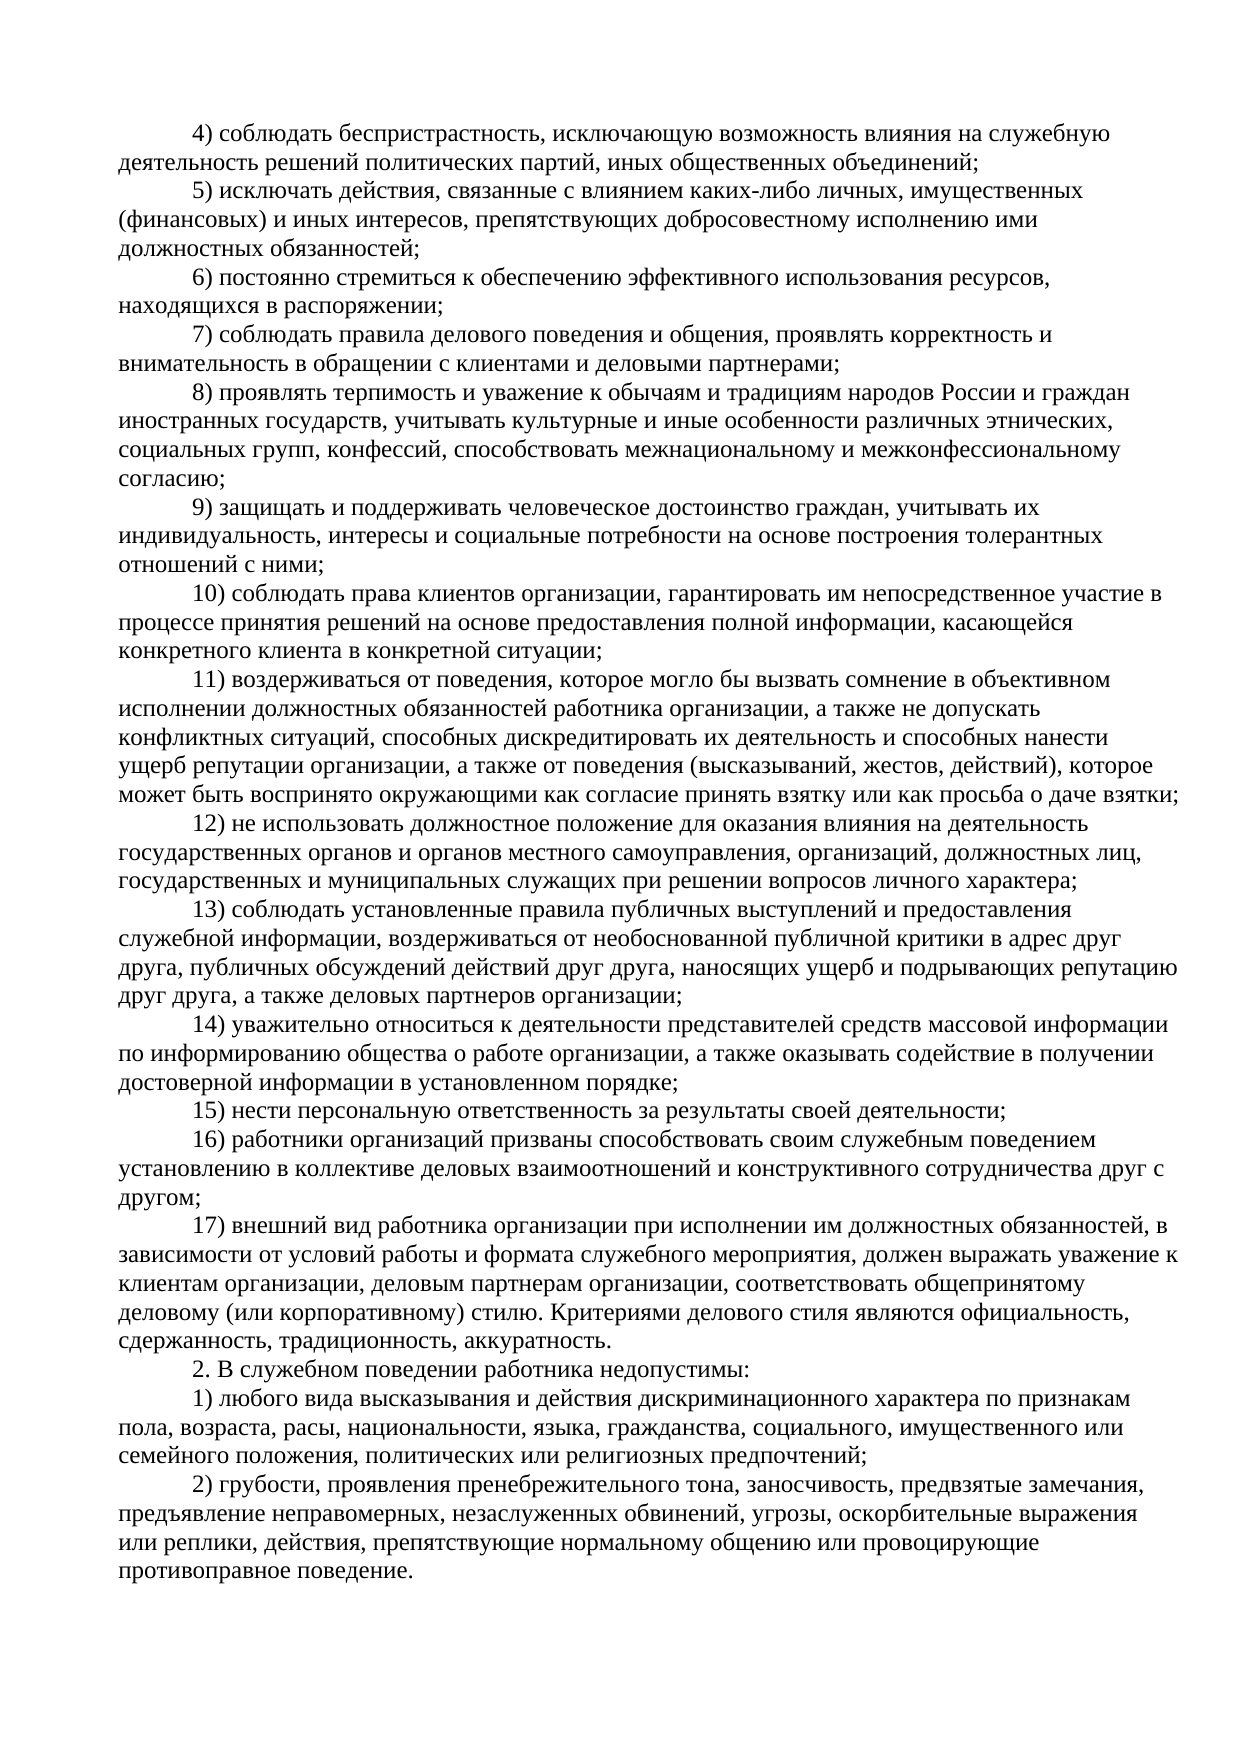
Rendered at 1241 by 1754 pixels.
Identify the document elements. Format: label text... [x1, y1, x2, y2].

text 8) проявлять терпимость и уважение к обычаям и традициям народов России и граждан иностранных государств, учитывать культурные и иные особенности различных этнических, социальных групп, конфессий, способствовать межнациональному и межконфессиональному согласию; [118, 377, 1181, 492]
text 13) соблюдать установленные правила публичных выступлений и предоставления [118, 894, 1181, 923]
text 2. В служебном поведении работника недопустимы: [118, 1354, 1181, 1383]
text 10) соблюдать права клиентов организации, гарантировать им непосредственное участие в процессе принятия решений на основе предоставления полной информации, касающейся конкретного клиента в конкретной ситуации; [118, 578, 1181, 664]
text 12) не использовать должностное положение для оказания влияния на деятельность государственных органов и органов местного самоуправления, организаций, должностных лиц, государственных и муниципальных служащих при решении вопросов личного характера; [118, 808, 1181, 894]
text 9) защищать и поддерживать человеческое достоинство граждан, учитывать их [118, 492, 1181, 521]
text 11) воздерживаться от поведения, которое могло бы вызвать сомнение в объективном исполнении должностных обязанностей работника организации, а также не допускать конфликтных ситуаций, способных дискредитировать их деятельность и способных нанести ущерб репутации организации, а также от поведения (высказываний, жестов, действий), которое может быть воспринято окружающими как согласие принять взятку или как просьба о даче взятки; [118, 664, 1181, 808]
text внимательность в обращении с клиентами и деловыми партнерами; [118, 348, 1181, 377]
text 7) соблюдать правила делового поведения и общения, проявлять корректность и [118, 319, 1181, 348]
text служебной информации, воздерживаться от необоснованной публичной критики в адрес друг друга, публичных обсуждений действий друг друга, наносящих ущерб и подрывающих репутацию друг друга, а также деловых партнеров организации; [118, 923, 1181, 1009]
text 14) уважительно относиться к деятельности представителей средств массовой информации по информированию общества о работе организации, а также оказывать содействие в получении достоверной информации в установленном порядке; [118, 1009, 1181, 1096]
text находящихся в распоряжении; [118, 291, 1181, 319]
text индивидуальность, интересы и социальные потребности на основе построения толерантных отношений с ними; [118, 521, 1181, 578]
text 5) исключать действия, связанные с влиянием каких-либо личных, имущественных (финансовых) и иных интересов, препятствующих добросовестному исполнению ими должностных обязанностей; [118, 176, 1181, 262]
text 4) соблюдать беспристрастность, исключающую возможность влияния на служебную деятельность решений политических партий, иных общественных объединений; [118, 118, 1181, 176]
text 6) постоянно стремиться к обеспечению эффективного использования ресурсов, [118, 262, 1181, 291]
text 17) внешний вид работника организации при исполнении им должностных обязанностей, в зависимости от условий работы и формата служебного мероприятия, должен выражать уважение к клиентам организации, деловым партнерам организации, соответствовать общепринятому деловому (или корпоративному) стилю. Критериями делового стиля являются официальность, сдержанность, традиционность, аккуратность. [118, 1211, 1181, 1354]
text 15) нести персональную ответственность за результаты своей деятельности; [118, 1096, 1181, 1124]
text 1) любого вида высказывания и действия дискриминационного характера по признакам пола, возраста, расы, национальности, языка, гражданства, социального, имущественного или семейного положения, политических или религиозных предпочтений; [118, 1383, 1181, 1469]
text 16) работники организаций призваны способствовать своим служебным поведением установлению в коллективе деловых взаимоотношений и конструктивного сотрудничества друг с другом; [118, 1124, 1181, 1211]
text 2) грубости, проявления пренебрежительного тона, заносчивость, предвзятые замечания, предъявление неправомерных, незаслуженных обвинений, угрозы, оскорбительные выражения или реплики, действия, препятствующие нормальному общению или провоцирующие противоправное поведение. [118, 1469, 1181, 1584]
